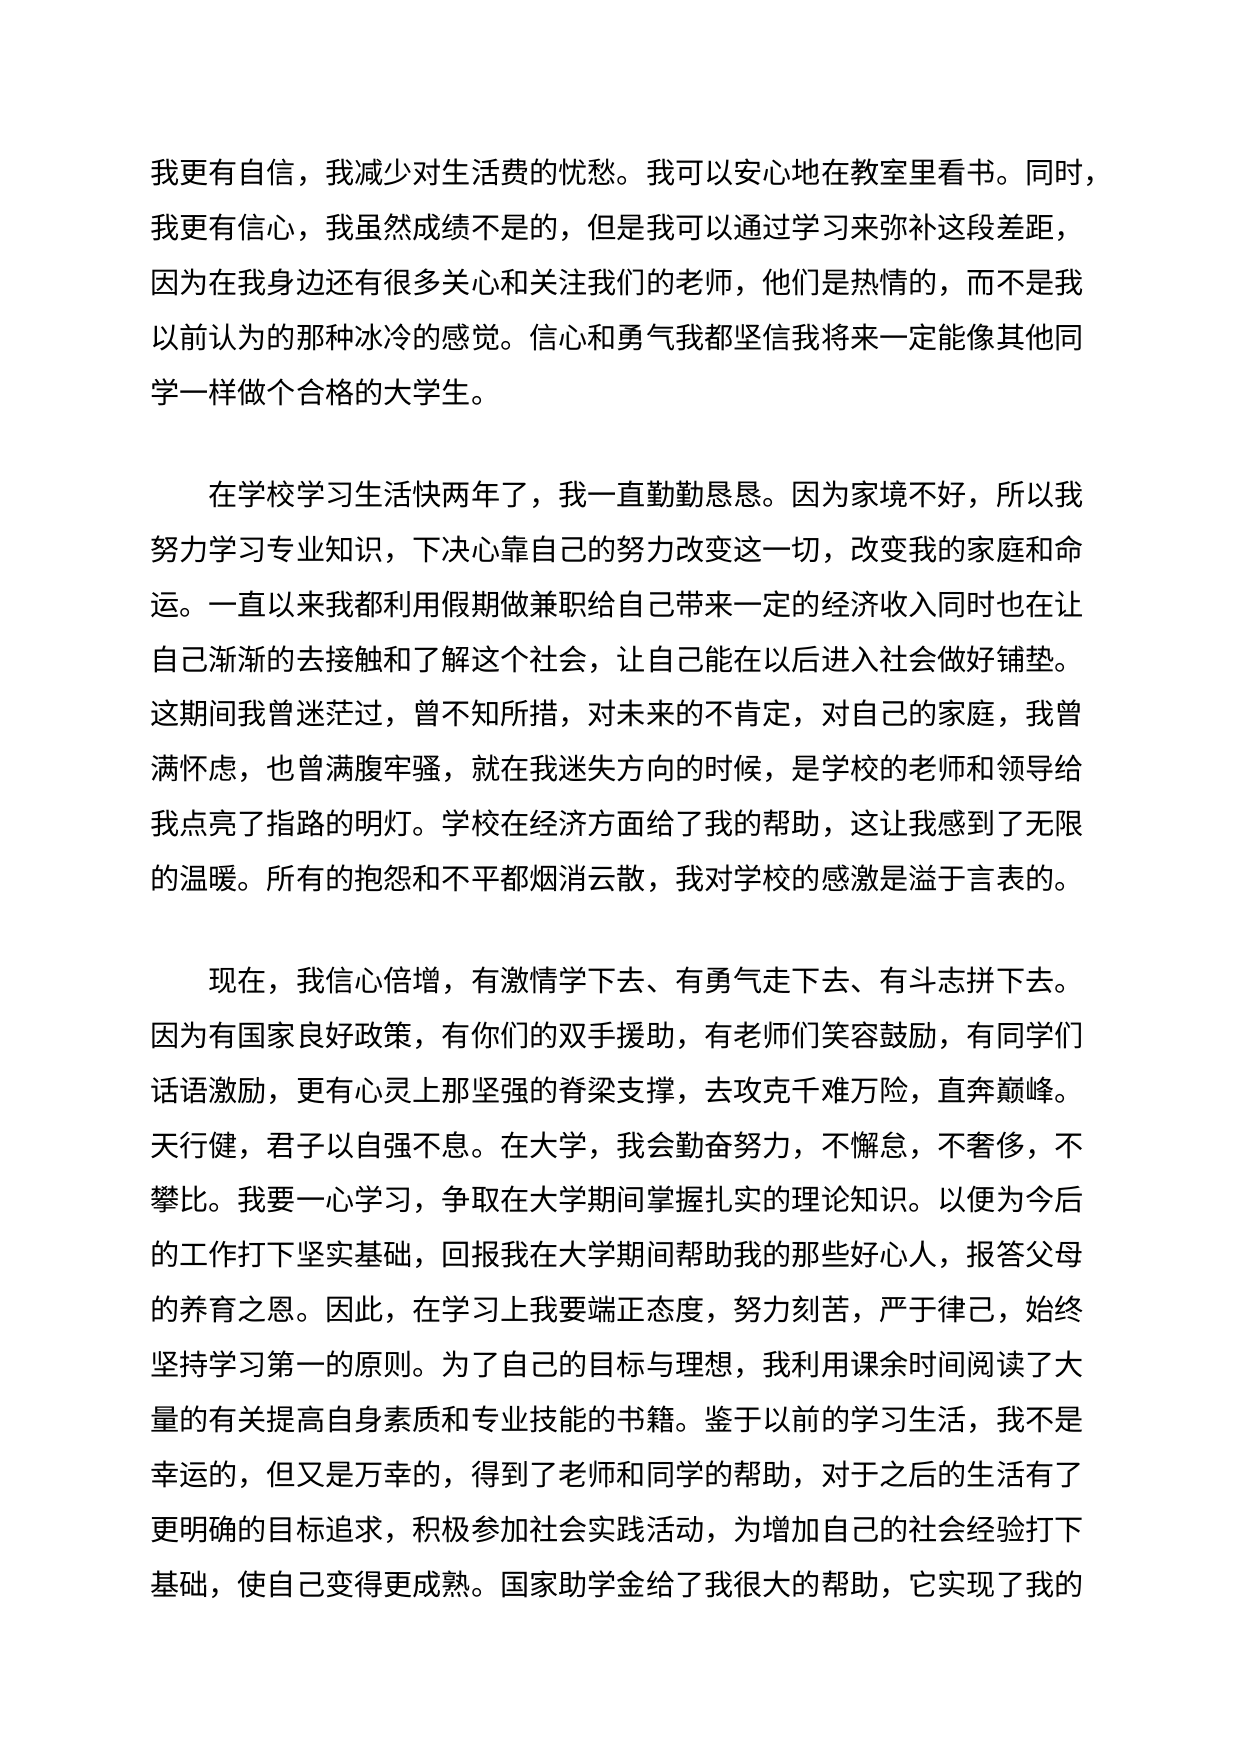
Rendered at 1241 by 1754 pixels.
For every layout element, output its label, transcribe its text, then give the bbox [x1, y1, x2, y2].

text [150, 150, 1090, 412]
text 在学校学习生活快两年了，我一直勤勤恳恳。因为家境不好，所以我努力学习专业知识，下决心靠自己的努力改变这一切，改变我的家庭和命运。一直以来我都利用假期做兼职给自己带来一定的经济收入同时也在让自己渐渐的去接触和了解这个社会，让自己能在以后进入社会做好铺垫。这期间我曾迷茫过，曾不知所措，对未来的不肯定，对自己的家庭，我曾满怀虑，也曾满腹牢骚，就在我迷失方向的时候，是学校的老师和领导给我点亮了指路的明灯。学校在经济方面给了我的帮助，这让我感到了无限的温暖。所有的抱怨和不平都烟消云散，我对学校的感激是溢于言表的。 [150, 471, 1090, 898]
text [150, 957, 1090, 1603]
